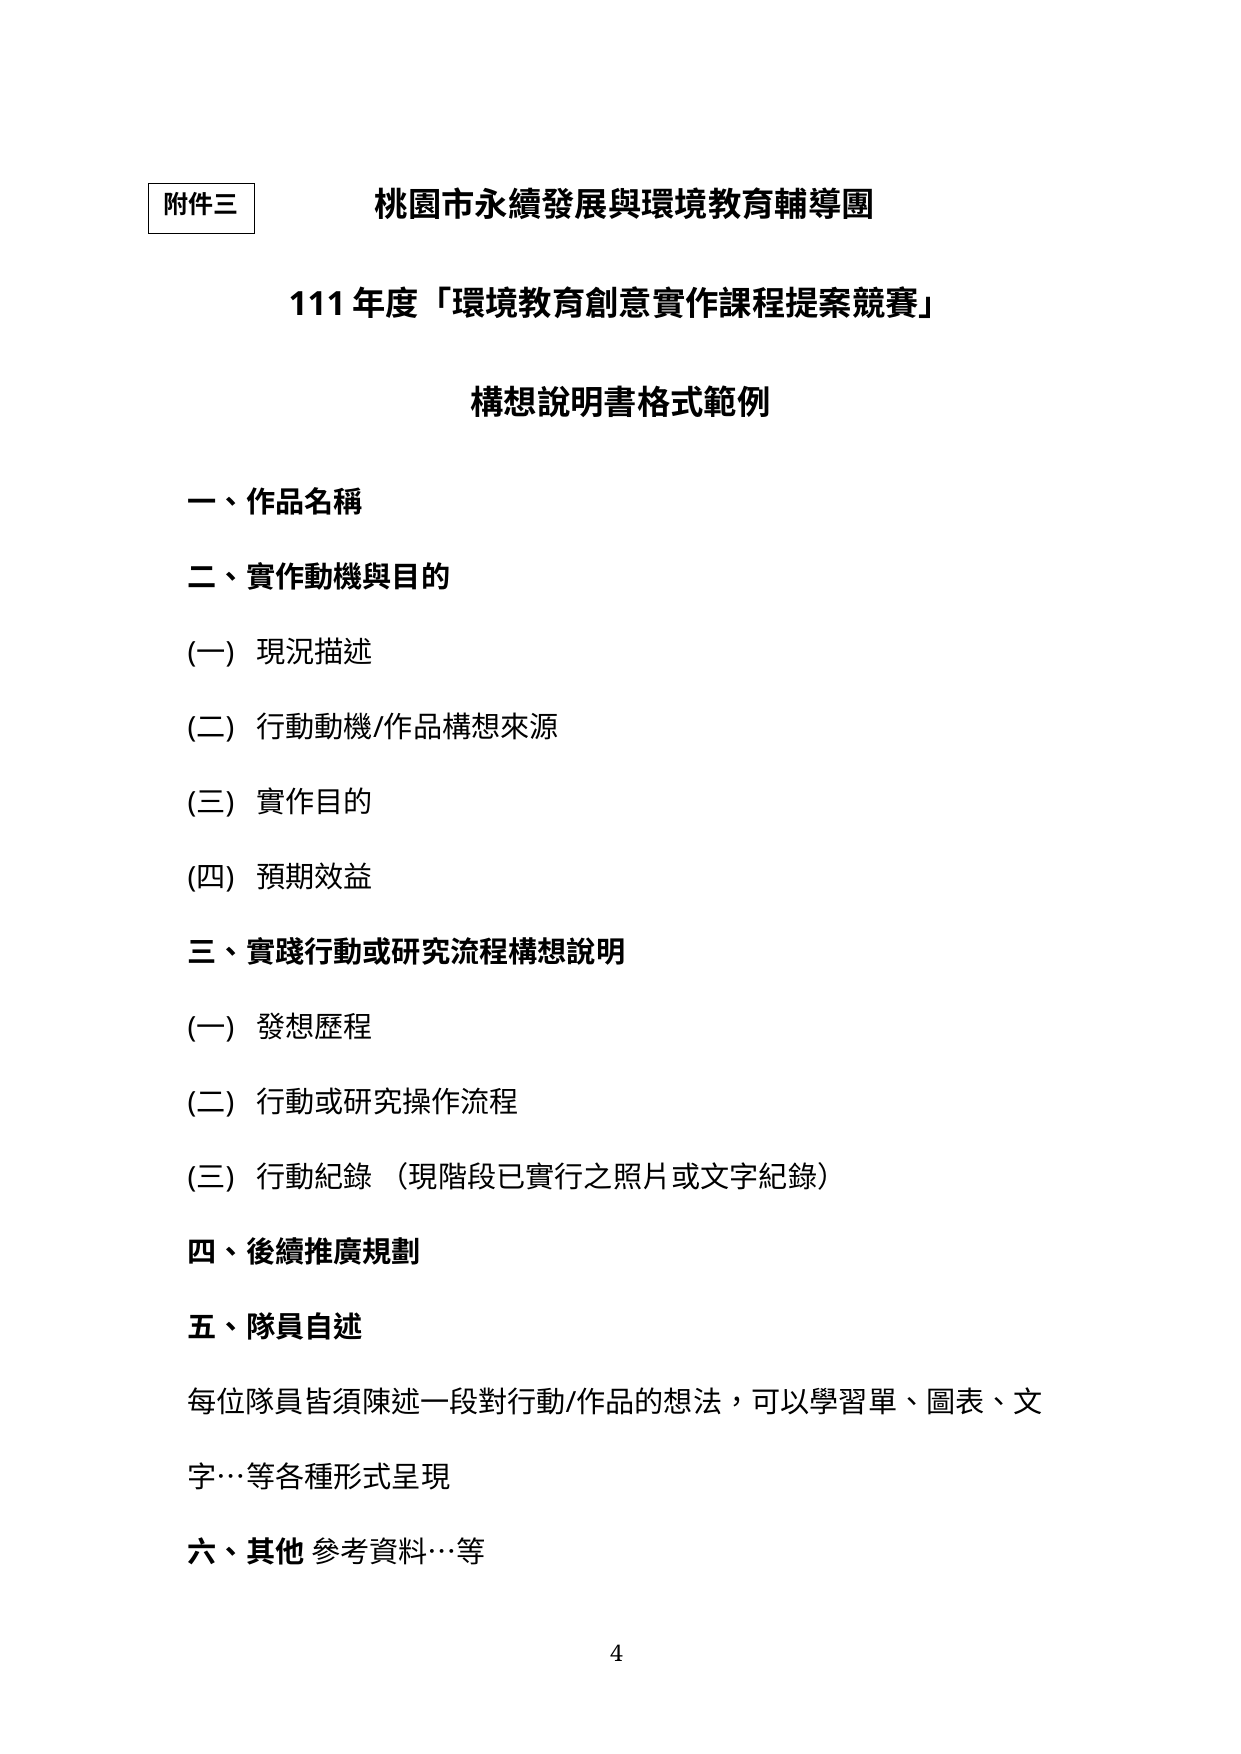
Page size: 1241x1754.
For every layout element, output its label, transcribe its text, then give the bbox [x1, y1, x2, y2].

text (四) 預期效益 [187, 837, 1053, 912]
text (二) 行動動機/作品構想來源 [187, 687, 1053, 762]
text 六、其他 參考資料…等 [187, 1512, 1053, 1587]
text 一、作品名稱 [187, 462, 1053, 537]
text 桃園市永續發展與環境教育輔導團 [187, 164, 1053, 239]
text (三) 實作目的 [187, 762, 1053, 837]
text (二) 行動或研究操作流程 [187, 1062, 1053, 1137]
text (三) 行動紀錄 （現階段已實行之照片或文字紀錄） [187, 1137, 1053, 1212]
text 四、後續推廣規劃 [187, 1212, 1053, 1287]
text 111年度「環境教育創意實作課程提案競賽」 [187, 264, 1053, 339]
text 構想說明書格式範例 [187, 363, 1053, 438]
text (一) 發想歷程 [187, 987, 1053, 1062]
text 五、隊員自述 [187, 1287, 1053, 1362]
text 每位隊員皆須陳述一段對行動/作品的想法，可以學習單、圖表、文字…等各種形式呈現 [187, 1362, 1053, 1512]
text (一) 現況描述 [187, 612, 1053, 687]
text 三、實踐行動或研究流程構想說明 [187, 912, 1053, 987]
text 二、實作動機與目的 [187, 537, 1053, 612]
